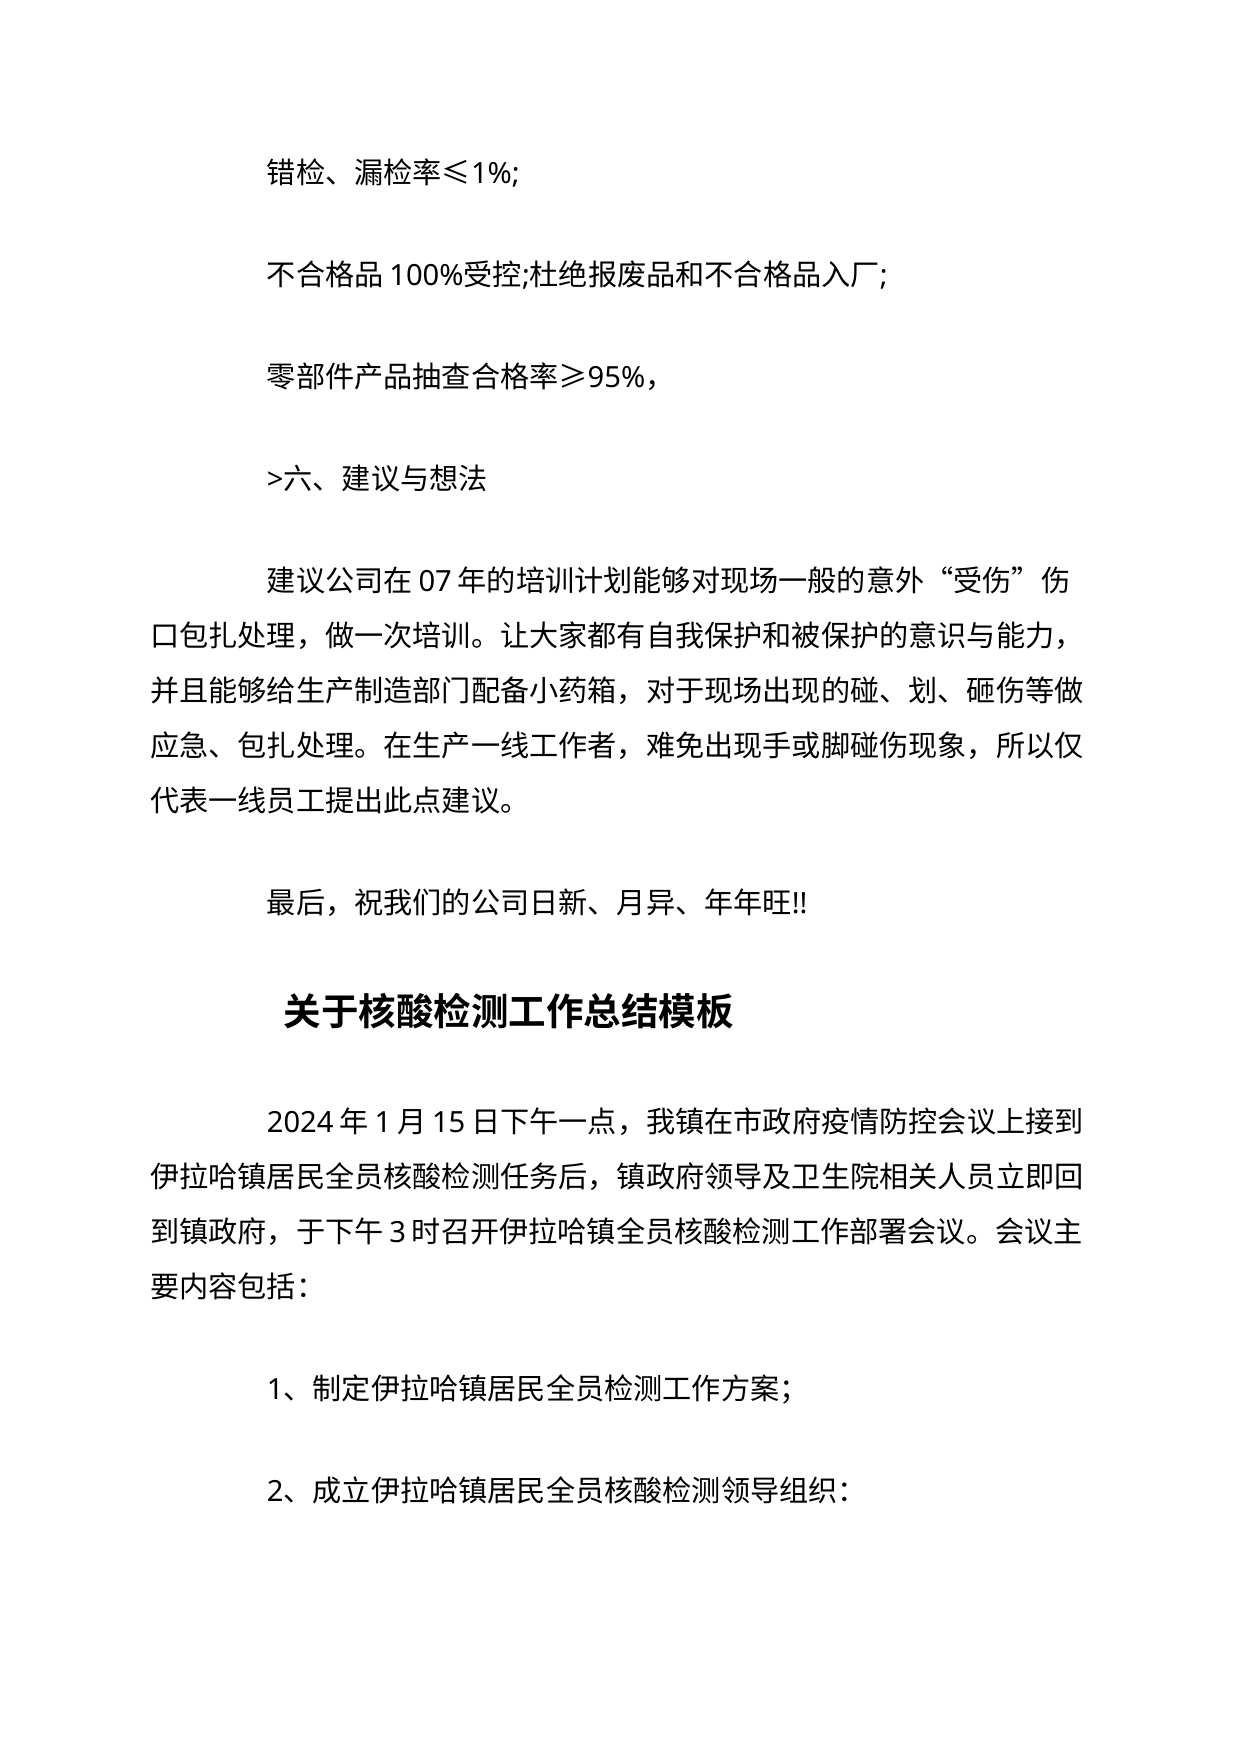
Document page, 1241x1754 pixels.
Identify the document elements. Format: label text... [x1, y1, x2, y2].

text 关于核酸检测工作总结模板 [150, 981, 1090, 1036]
text 不合格品100%受控;杜绝报废品和不合格品入厂; [150, 252, 1090, 294]
text 错检、漏检率≤1%; [150, 150, 1090, 192]
text 1、制定伊拉哈镇居民全员检测工作方案； [150, 1365, 1090, 1408]
text >六、建议与想法 [150, 456, 1090, 498]
text 2、成立伊拉哈镇居民全员核酸检测领导组织： [150, 1467, 1090, 1510]
text 零部件产品抽查合格率≥95%， [150, 354, 1090, 396]
text 建议公司在07年的培训计划能够对现场一般的意外“受伤”伤口包扎处理，做一次培训。让大家都有自我保护和被保护的意识与能力，并且能够给生产制造部门配备小药箱，对于现场出现的碰、划、砸伤等做应急、包扎处理。在生产一线工作者，难免出现手或脚碰伤现象，所以仅代表一线员工提出此点建议。 [150, 558, 1090, 820]
text 最后，祝我们的公司日新、月异、年年旺!! [150, 879, 1090, 922]
text 2024年1月15日下午一点，我镇在市政府疫情防控会议上接到伊拉哈镇居民全员核酸检测任务后，镇政府领导及卫生院相关人员立即回到镇政府，于下午3时召开伊拉哈镇全员核酸检测工作部署会议。会议主要内容包括： [150, 1099, 1090, 1306]
